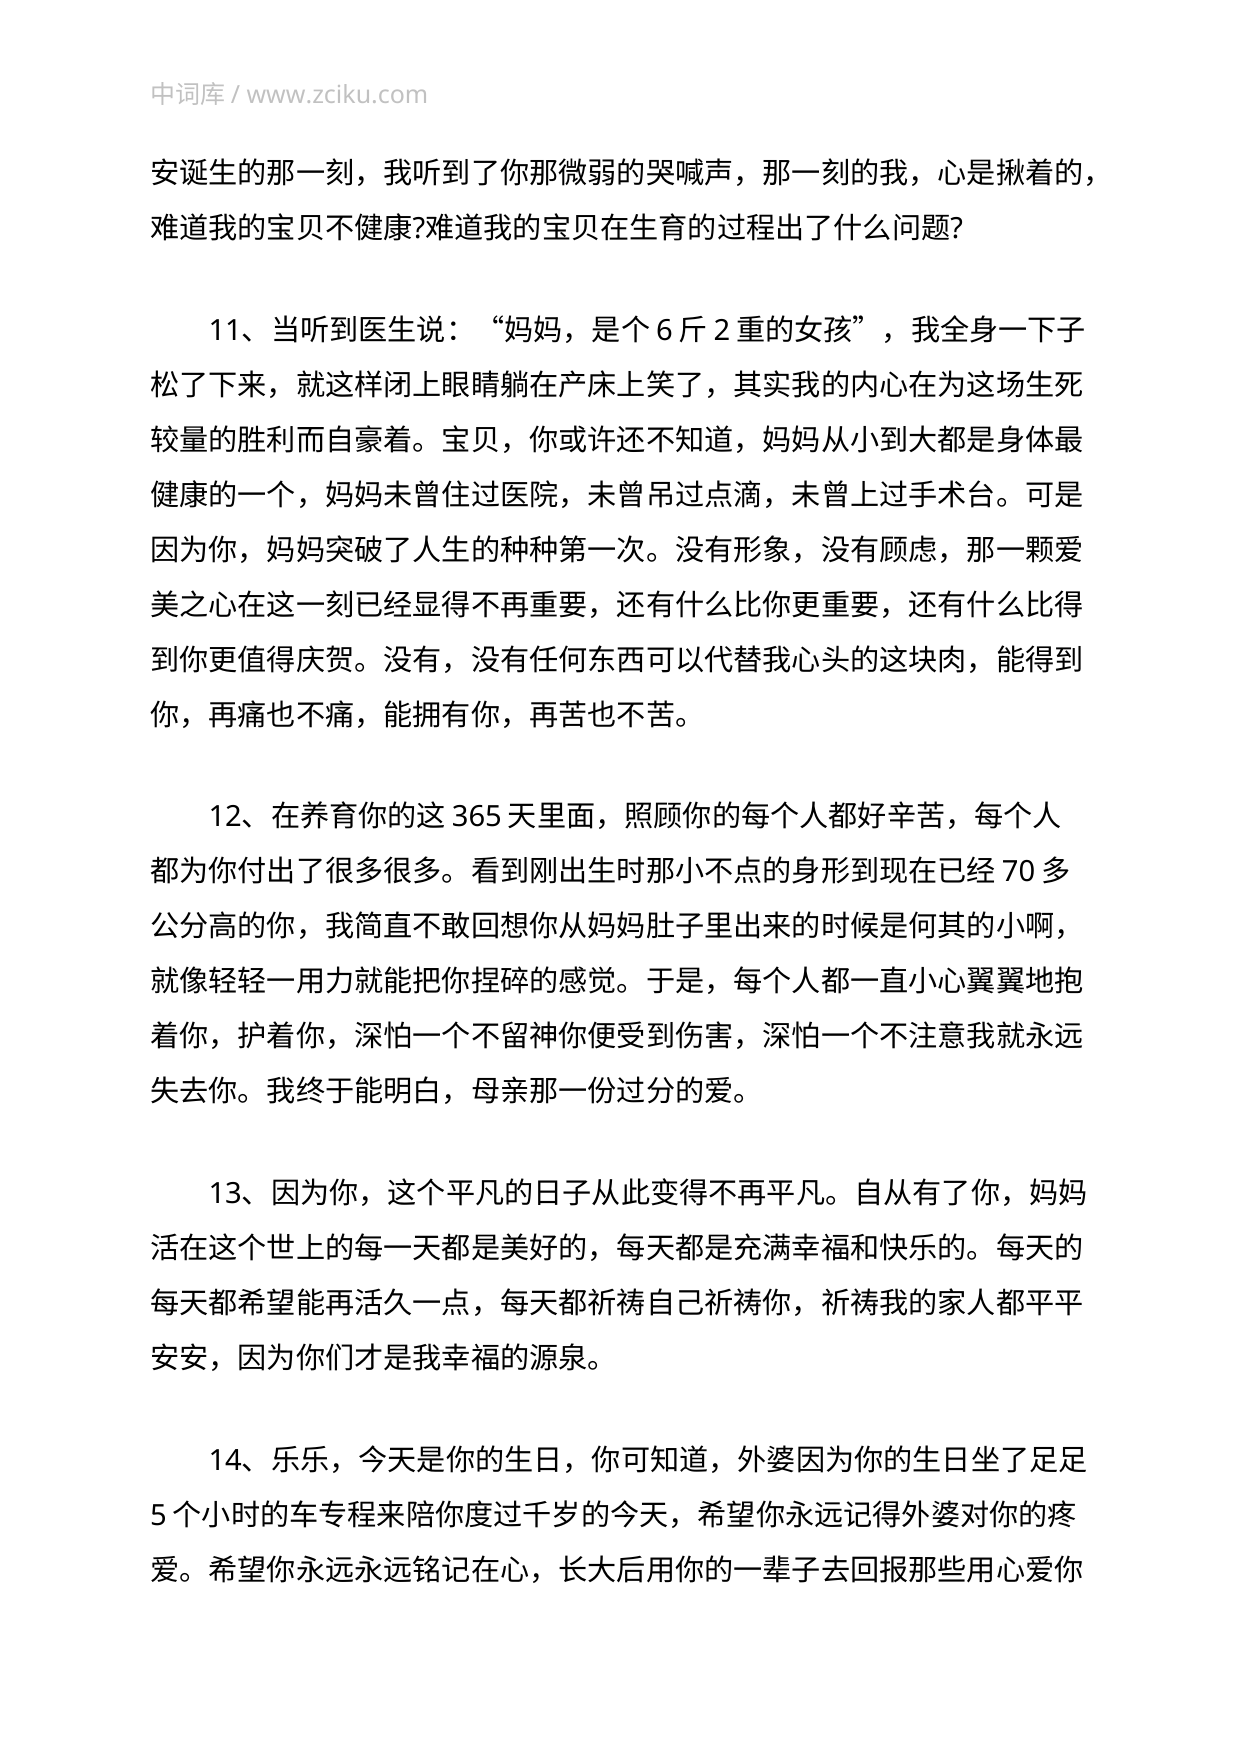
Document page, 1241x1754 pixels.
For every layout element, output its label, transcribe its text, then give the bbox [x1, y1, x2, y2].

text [150, 1436, 1090, 1588]
text 13、因为你，这个平凡的日子从此变得不再平凡。自从有了你，妈妈活在这个世上的每一天都是美好的，每天都是充满幸福和快乐的。每天的每天都希望能再活久一点，每天都祈祷自己祈祷你，祈祷我的家人都平平安安，因为你们才是我幸福的源泉。 [150, 1169, 1090, 1377]
text 11、当听到医生说：“妈妈，是个6斤2重的女孩”，我全身一下子松了下来，就这样闭上眼睛躺在产床上笑了，其实我的内心在为这场生死较量的胜利而自豪着。宝贝，你或许还不知道，妈妈从小到大都是身体最健康的一个，妈妈未曾住过医院，未曾吊过点滴，未曾上过手术台。可是因为你，妈妈突破了人生的种种第一次。没有形象，没有顾虑，那一颗爱美之心在这一刻已经显得不再重要，还有什么比你更重要，还有什么比得到你更值得庆贺。没有，没有任何东西可以代替我心头的这块肉，能得到你，再痛也不痛，能拥有你，再苦也不苦。 [150, 307, 1090, 733]
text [150, 150, 1090, 247]
text 12、在养育你的这365天里面，照顾你的每个人都好辛苦，每个人都为你付出了很多很多。看到刚出生时那小不点的身形到现在已经70多公分高的你，我简直不敢回想你从妈妈肚子里出来的时候是何其的小啊，就像轻轻一用力就能把你捏碎的感觉。于是，每个人都一直小心翼翼地抱着你，护着你，深怕一个不留神你便受到伤害，深怕一个不注意我就永远失去你。我终于能明白，母亲那一份过分的爱。 [150, 793, 1090, 1110]
